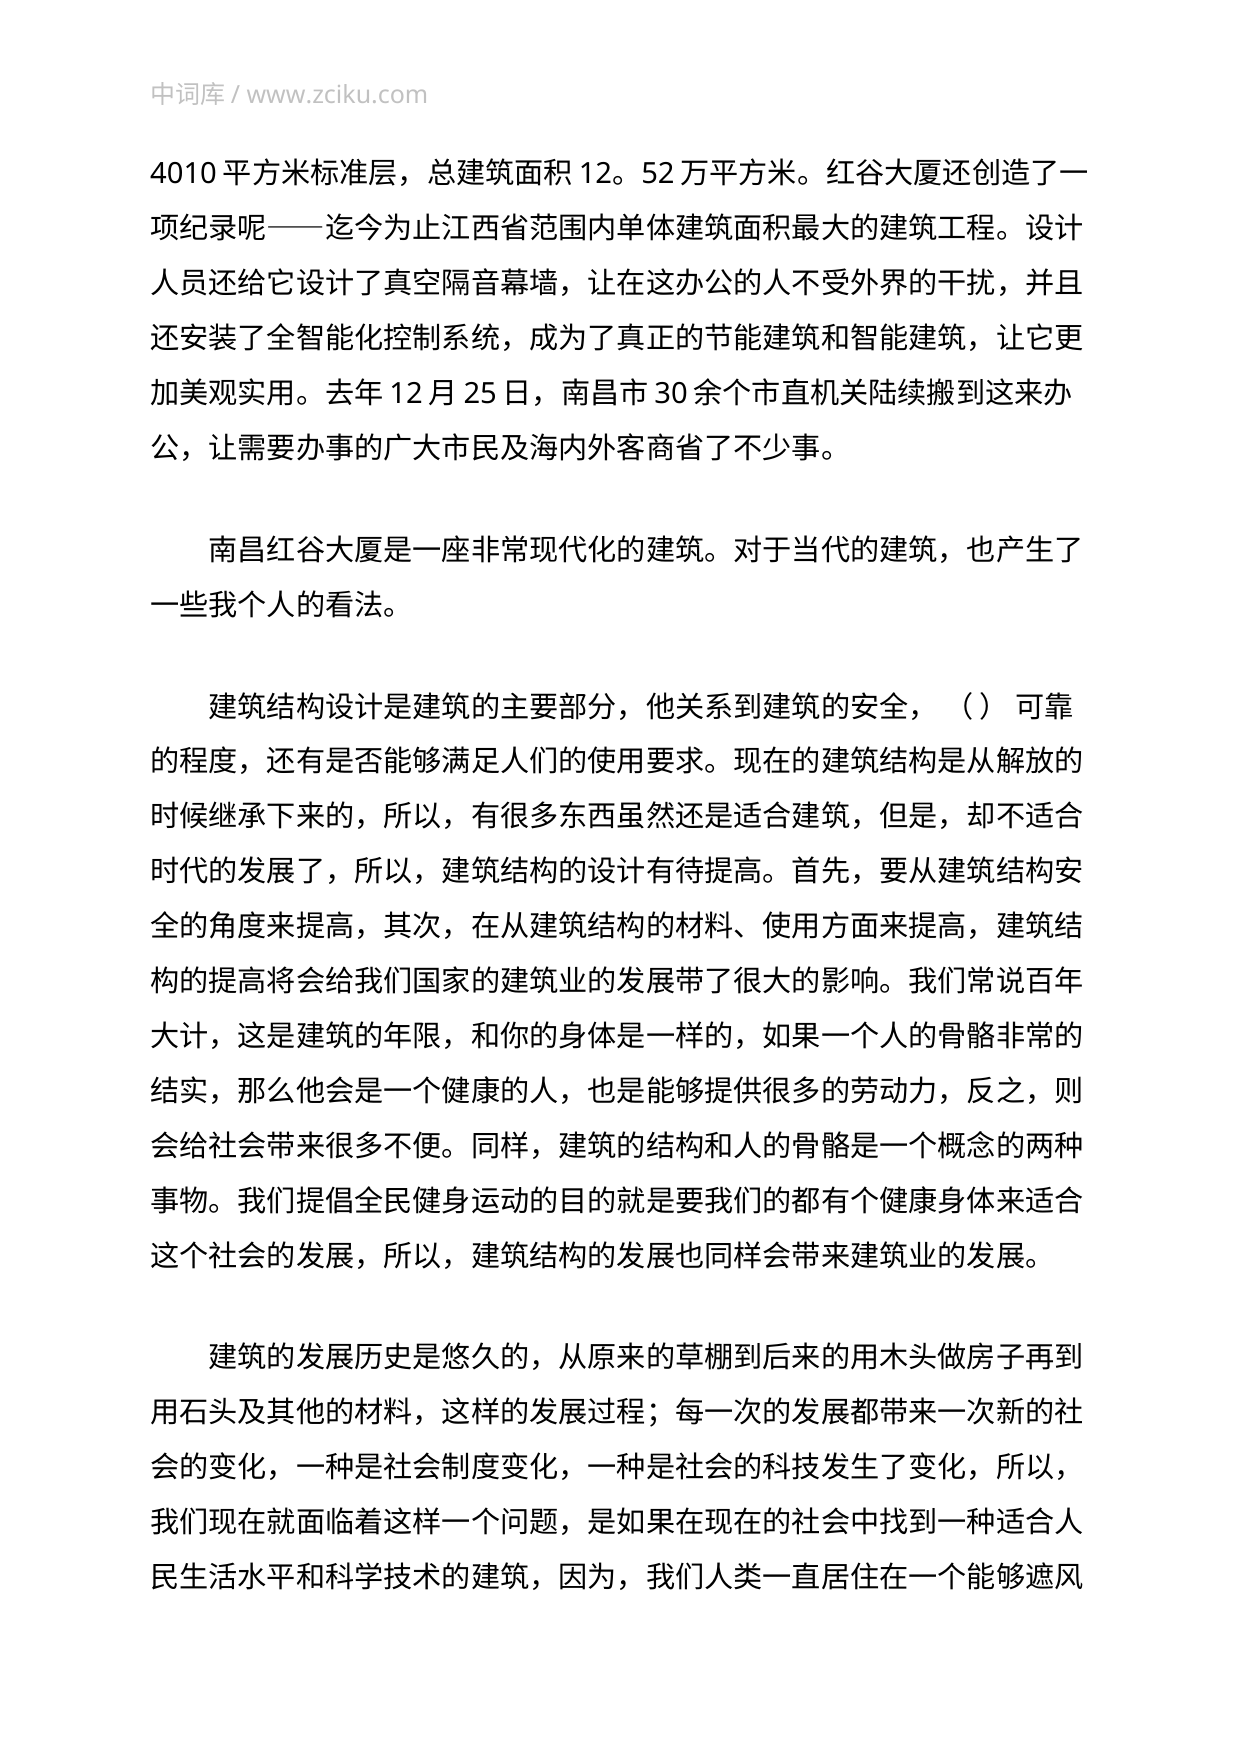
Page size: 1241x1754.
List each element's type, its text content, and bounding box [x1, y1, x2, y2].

text 建筑结构设计是建筑的主要部分，他关系到建筑的安全， （ ） 可靠的程度，还有是否能够满足人们的使用要求。现在的建筑结构是从解放的时候继承下来的，所以，有很多东西虽然还是适合建筑，但是，却不适合时代的发展了，所以，建筑结构的设计有待提高。首先，要从建筑结构安全的角度来提高，其次，在从建筑结构的材料、使用方面来提高，建筑结构的提高将会给我们国家的建筑业的发展带了很大的影响。我们常说百年大计，这是建筑的年限，和你的身体是一样的，如果一个人的骨骼非常的结实，那么他会是一个健康的人，也是能够提供很多的劳动力，反之，则会给社会带来很多不便。同样，建筑的结构和人的骨骼是一个概念的两种事物。我们提倡全民健身运动的目的就是要我们的都有个健康身体来适合这个社会的发展，所以，建筑结构的发展也同样会带来建筑业的发展。 [150, 683, 1090, 1274]
text 南昌红谷大厦是一座非常现代化的建筑。对于当代的建筑，也产生了一些我个人的看法。 [150, 526, 1090, 624]
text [150, 150, 1090, 467]
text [150, 1334, 1090, 1596]
